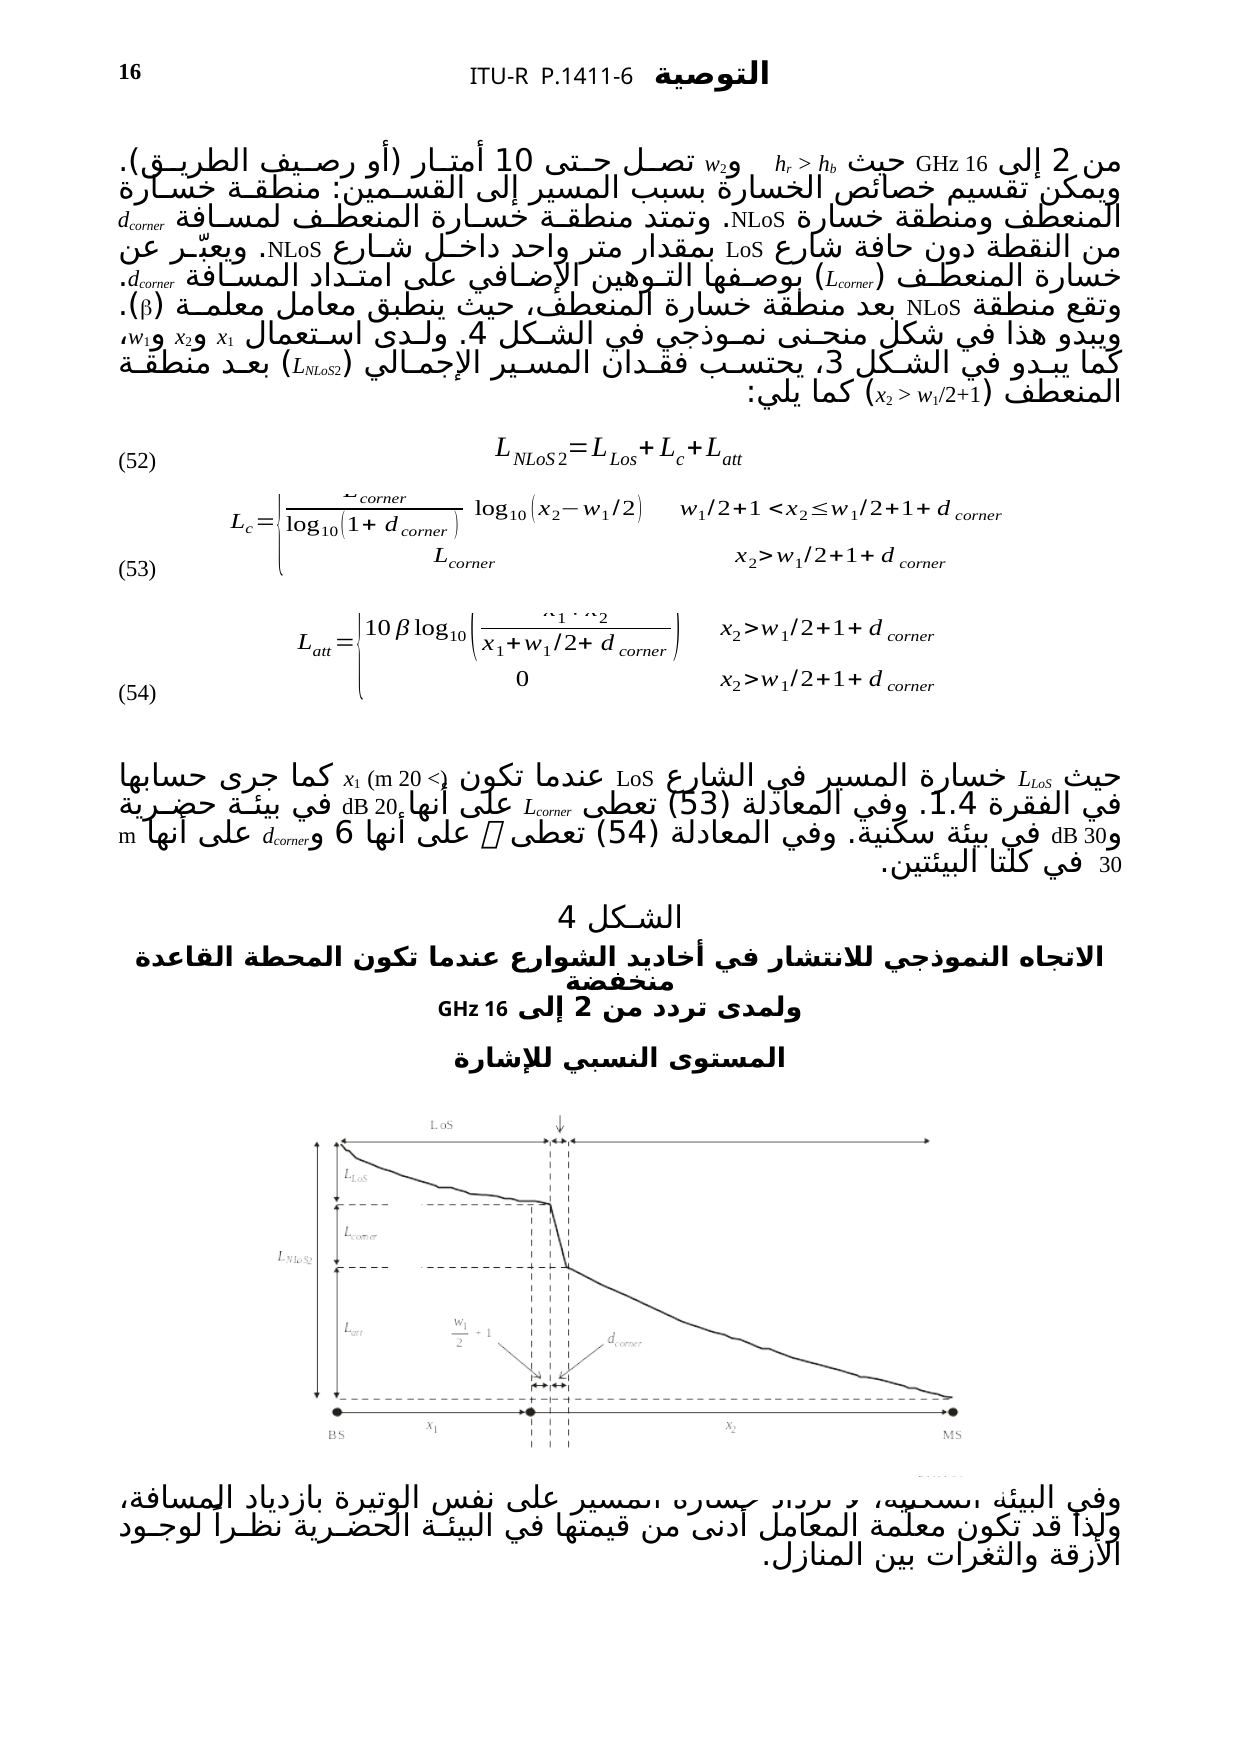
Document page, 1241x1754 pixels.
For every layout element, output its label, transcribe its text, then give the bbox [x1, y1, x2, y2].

text (54) [118, 626, 1122, 719]
text الشـكل 4 [118, 905, 1122, 934]
text حيث LLoS خسارة المسير في الشارع LoS عندما تكون x1 (m 20 <) كما جرى حسابها في الفقرة 1.4. وفي المعادلة (53) تعطى Lcorner على أنها dB 20 في بيئة حضرية وdB 30 في بيئة سكنية. وفي المعادلة (54) تعطى  على أنها 6 وdcorner على أنها m 30 في كلتا البيئتين. [118, 764, 1122, 880]
text وفي البيئة السكنية، لا تزداد خسارة المسير على نفس الوتيرة بازدياد المسافة، ولذا قد تكون معلَمة المعامل أدنى من قيمتها في البيئة الحضرية نظراً لوجود الأزقة والثغرات بين المنازل. [118, 1485, 1122, 1573]
title الاتجاه النموذجي للانتشار في أخاديد الشوارع عندما تكون المحطة القاعدة منخفضة ولمدى تردد من 2 إلى GHz 16 [118, 947, 1122, 1023]
title المستوى النسبي للإشارة [118, 1048, 1122, 1073]
text (52) [118, 442, 1122, 476]
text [118, 148, 1122, 410]
text (53) [118, 507, 1122, 594]
